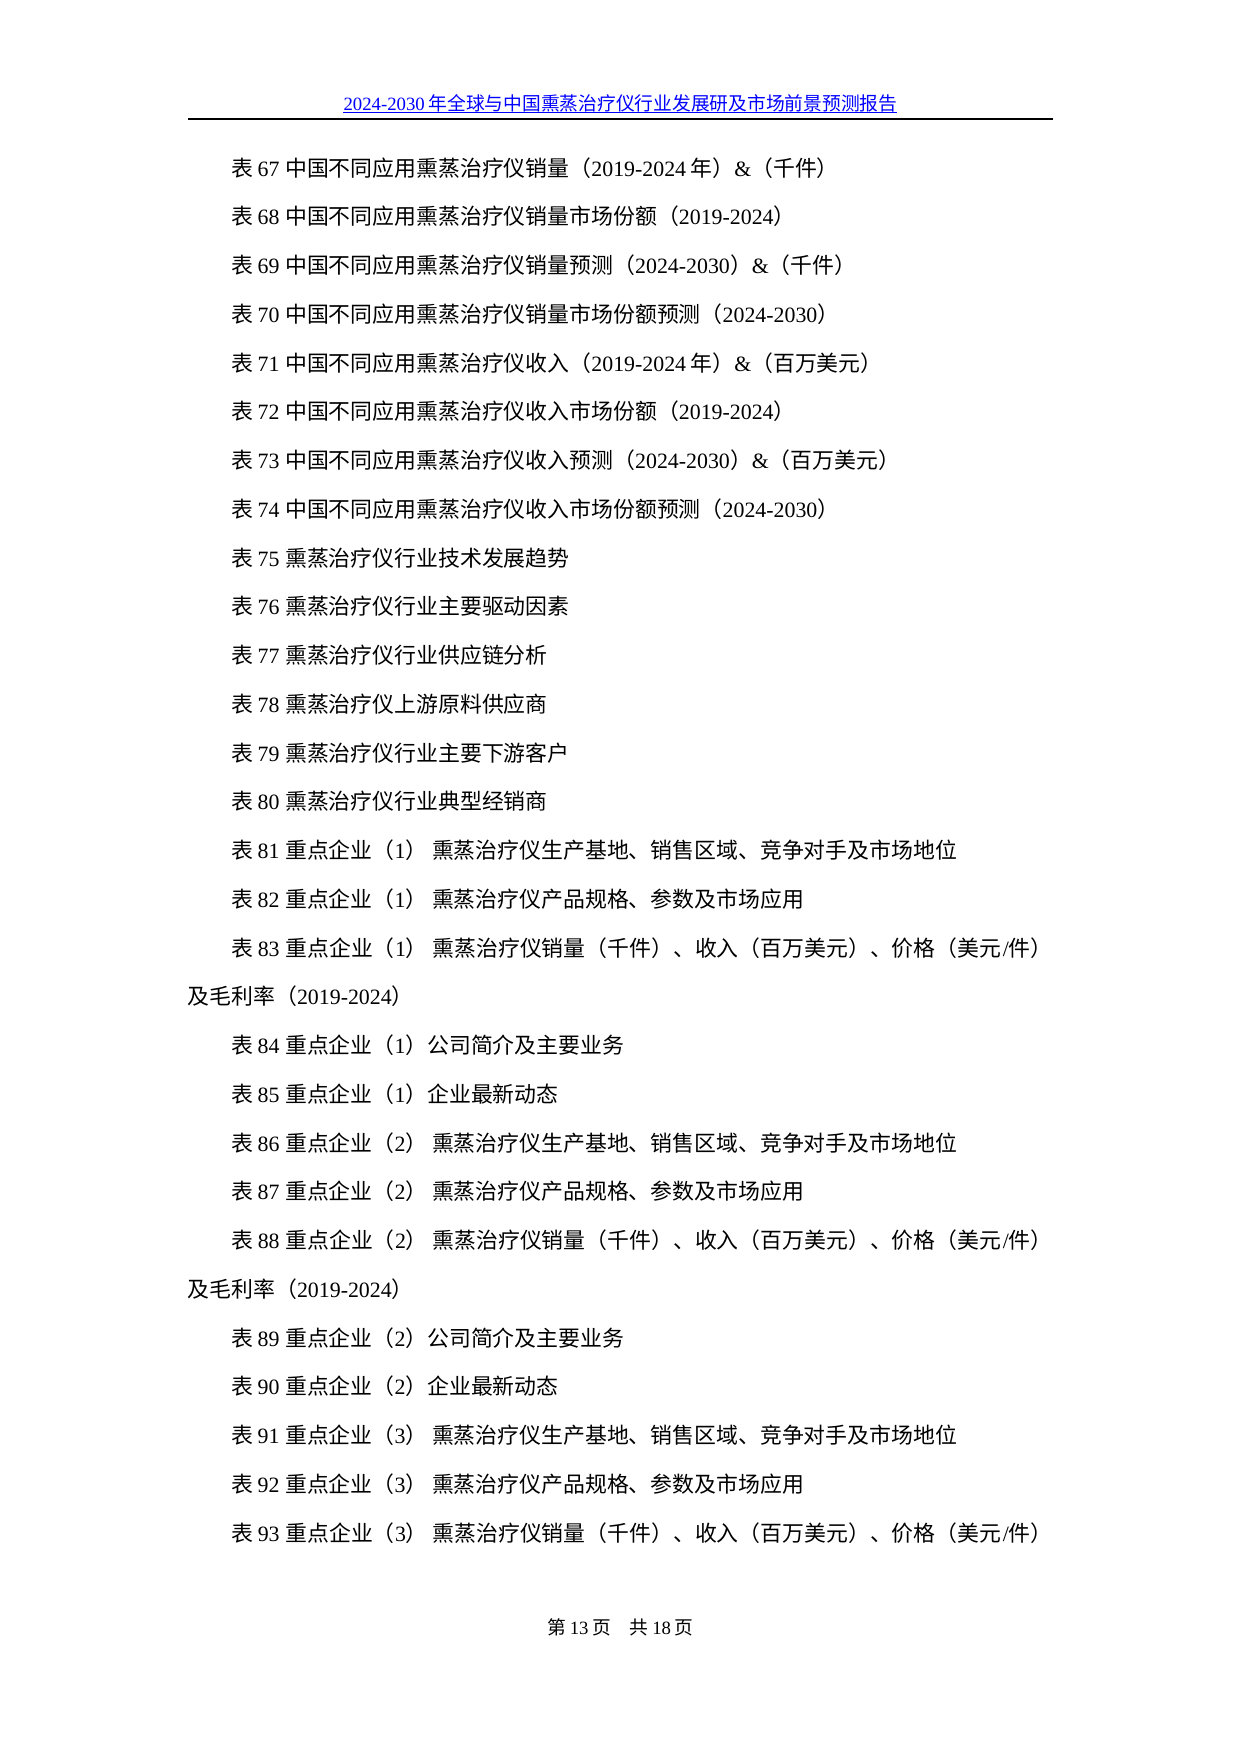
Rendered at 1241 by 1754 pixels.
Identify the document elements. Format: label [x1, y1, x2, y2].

text [187, 150, 1053, 1548]
